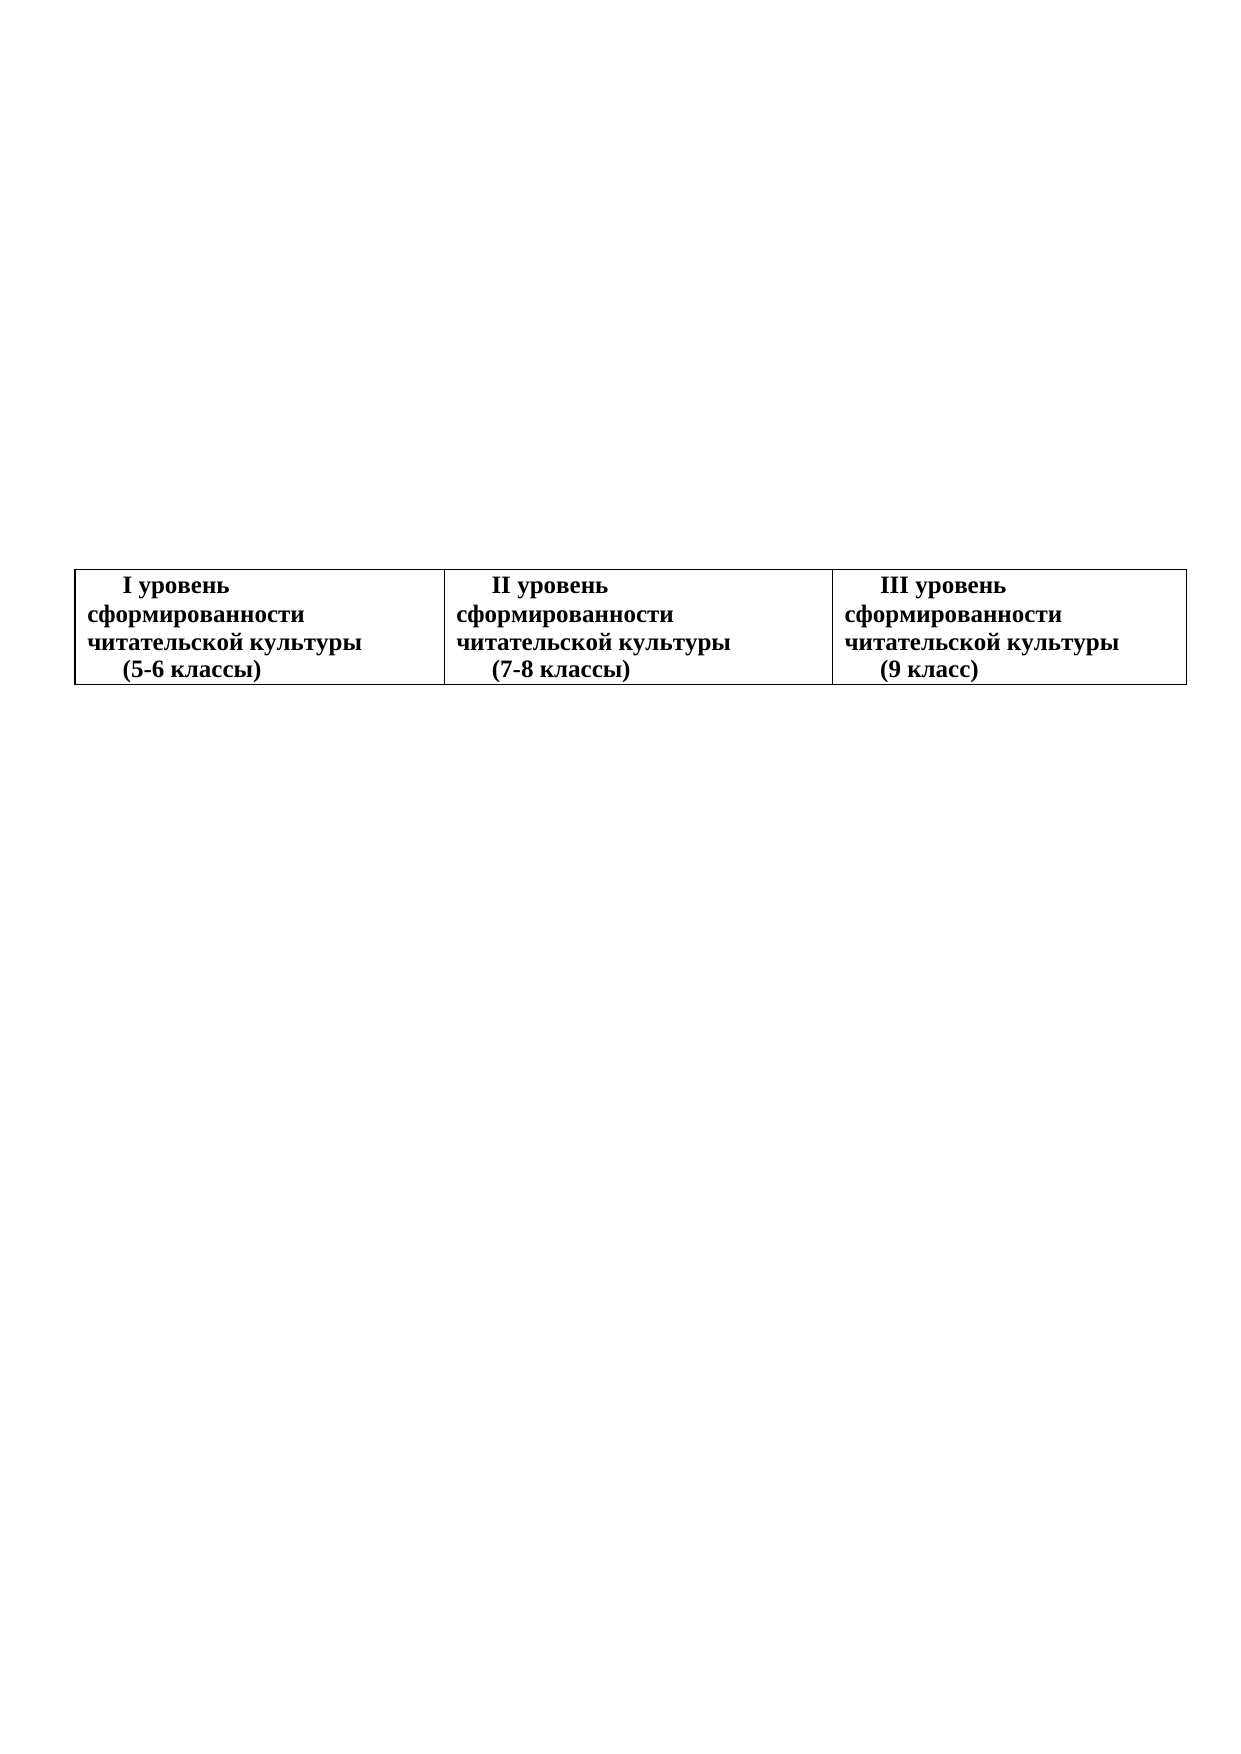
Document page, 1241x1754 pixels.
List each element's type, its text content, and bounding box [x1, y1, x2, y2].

table_header I уровень сформированности читательской культуры (5-6 классы) [76, 570, 444, 684]
table_header III уровень сформированности читательской культуры (9 класс) [833, 570, 1186, 684]
table_header II уровень сформированности читательской культуры (7-8 классы) [445, 570, 832, 684]
